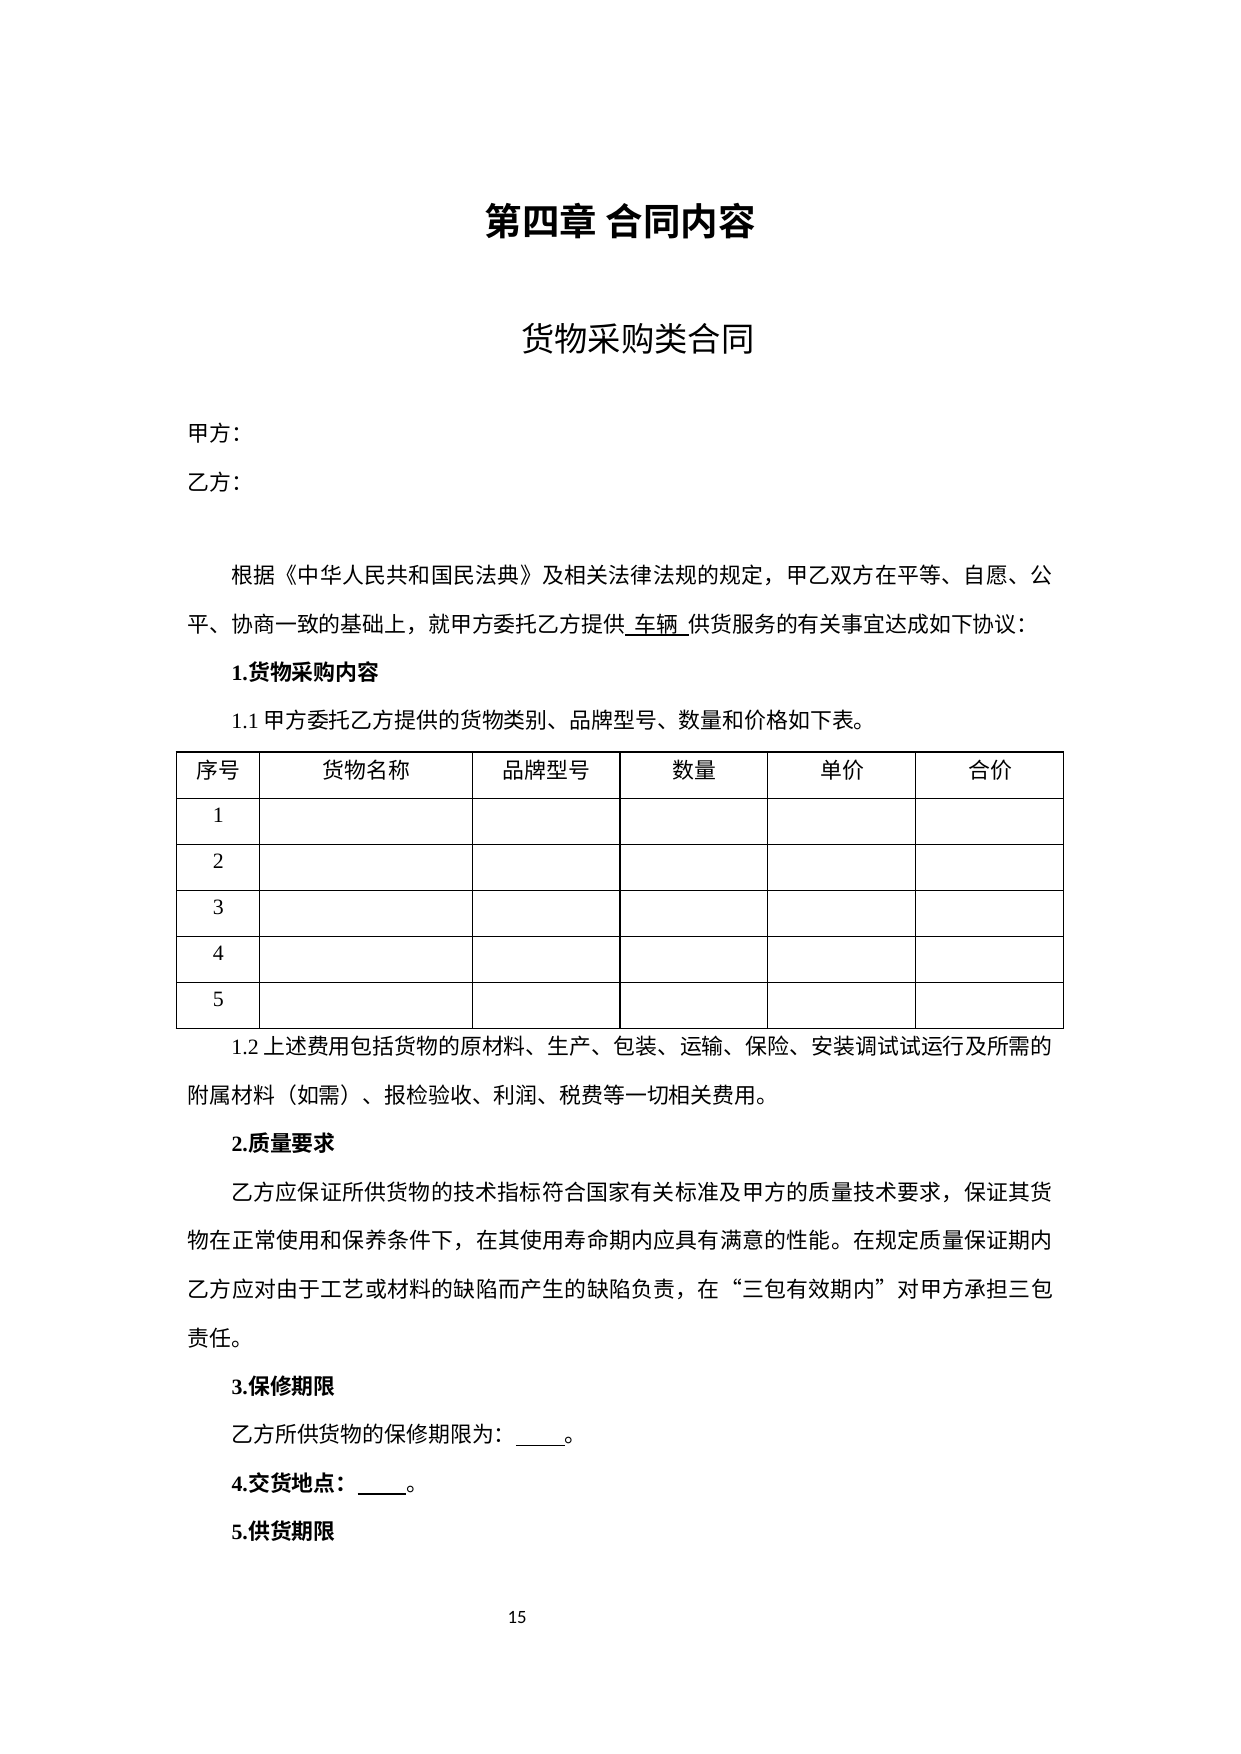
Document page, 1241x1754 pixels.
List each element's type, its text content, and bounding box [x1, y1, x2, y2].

table_cell [621, 845, 767, 889]
table_cell 5 [177, 983, 259, 1028]
table_cell 4 [177, 937, 259, 982]
table_cell [768, 891, 915, 936]
table_cell [916, 937, 1063, 982]
text 乙方所供货物的保修期限为： 。 [187, 1417, 1053, 1449]
text 乙方： [187, 464, 1053, 497]
table_cell [473, 799, 619, 843]
text 甲方： [187, 416, 1053, 448]
table_header 品牌型号 [473, 753, 619, 797]
table_header 序号 [177, 753, 259, 797]
table_cell [621, 891, 767, 936]
table_cell [621, 799, 767, 843]
table_cell [473, 983, 619, 1028]
table_header 货物名称 [260, 753, 472, 797]
table_cell [768, 845, 915, 889]
text 1.货物采购内容 [187, 655, 1053, 687]
table_cell [621, 983, 767, 1028]
table_cell [916, 891, 1063, 936]
table_cell [916, 983, 1063, 1028]
text 货物采购类合同 [187, 304, 1053, 369]
table_cell [768, 983, 915, 1028]
table_cell [768, 937, 915, 982]
table_cell [621, 937, 767, 982]
table_cell [916, 799, 1063, 843]
text 根据《中华人民共和国民法典》及相关法律法规的规定，甲乙双方在平等、自愿、公平、协商一致的基础上，就甲方委托乙方提供 车辆 供货服务的有关事宜达成如下协议： [187, 558, 1053, 639]
table_header 数量 [621, 753, 767, 797]
text 5.供货期限 [187, 1514, 1053, 1546]
table_cell 3 [177, 891, 259, 936]
table_header 合价 [916, 753, 1063, 797]
table_cell [260, 891, 472, 936]
text 4.交货地点： 。 [187, 1465, 1053, 1498]
table_cell [260, 937, 472, 982]
table_cell [768, 799, 915, 843]
table_cell [260, 799, 472, 843]
text 1.1甲方委托乙方提供的货物类别、品牌型号、数量和价格如下表。 [187, 703, 1053, 736]
subtitle 第四章 合同内容 [187, 187, 1053, 252]
table_cell [260, 845, 472, 889]
table_cell [916, 845, 1063, 889]
table_header 单价 [768, 753, 915, 797]
text 3.保修期限 [187, 1369, 1053, 1401]
table_cell [473, 937, 619, 982]
table_cell [473, 845, 619, 889]
table_cell 2 [177, 845, 259, 889]
text 2.质量要求 [187, 1126, 1053, 1158]
table_cell [473, 891, 619, 936]
text 乙方应保证所供货物的技术指标符合国家有关标准及甲方的质量技术要求，保证其货物在正常使用和保养条件下，在其使用寿命期内应具有满意的性能。在规定质量保证期内，乙方应对由于工艺或材料的缺陷而产生的缺陷负责，在“三包有效期内”对甲方承担三包责任。 [187, 1174, 1053, 1353]
table_cell [260, 983, 472, 1028]
table_cell 1 [177, 799, 259, 843]
text 1.2上述费用包括货物的原材料、生产、包装、运输、保险、安装调试试运行及所需的附属材料（如需）、报检验收、利润、税费等一切相关费用。 [187, 1029, 1053, 1110]
